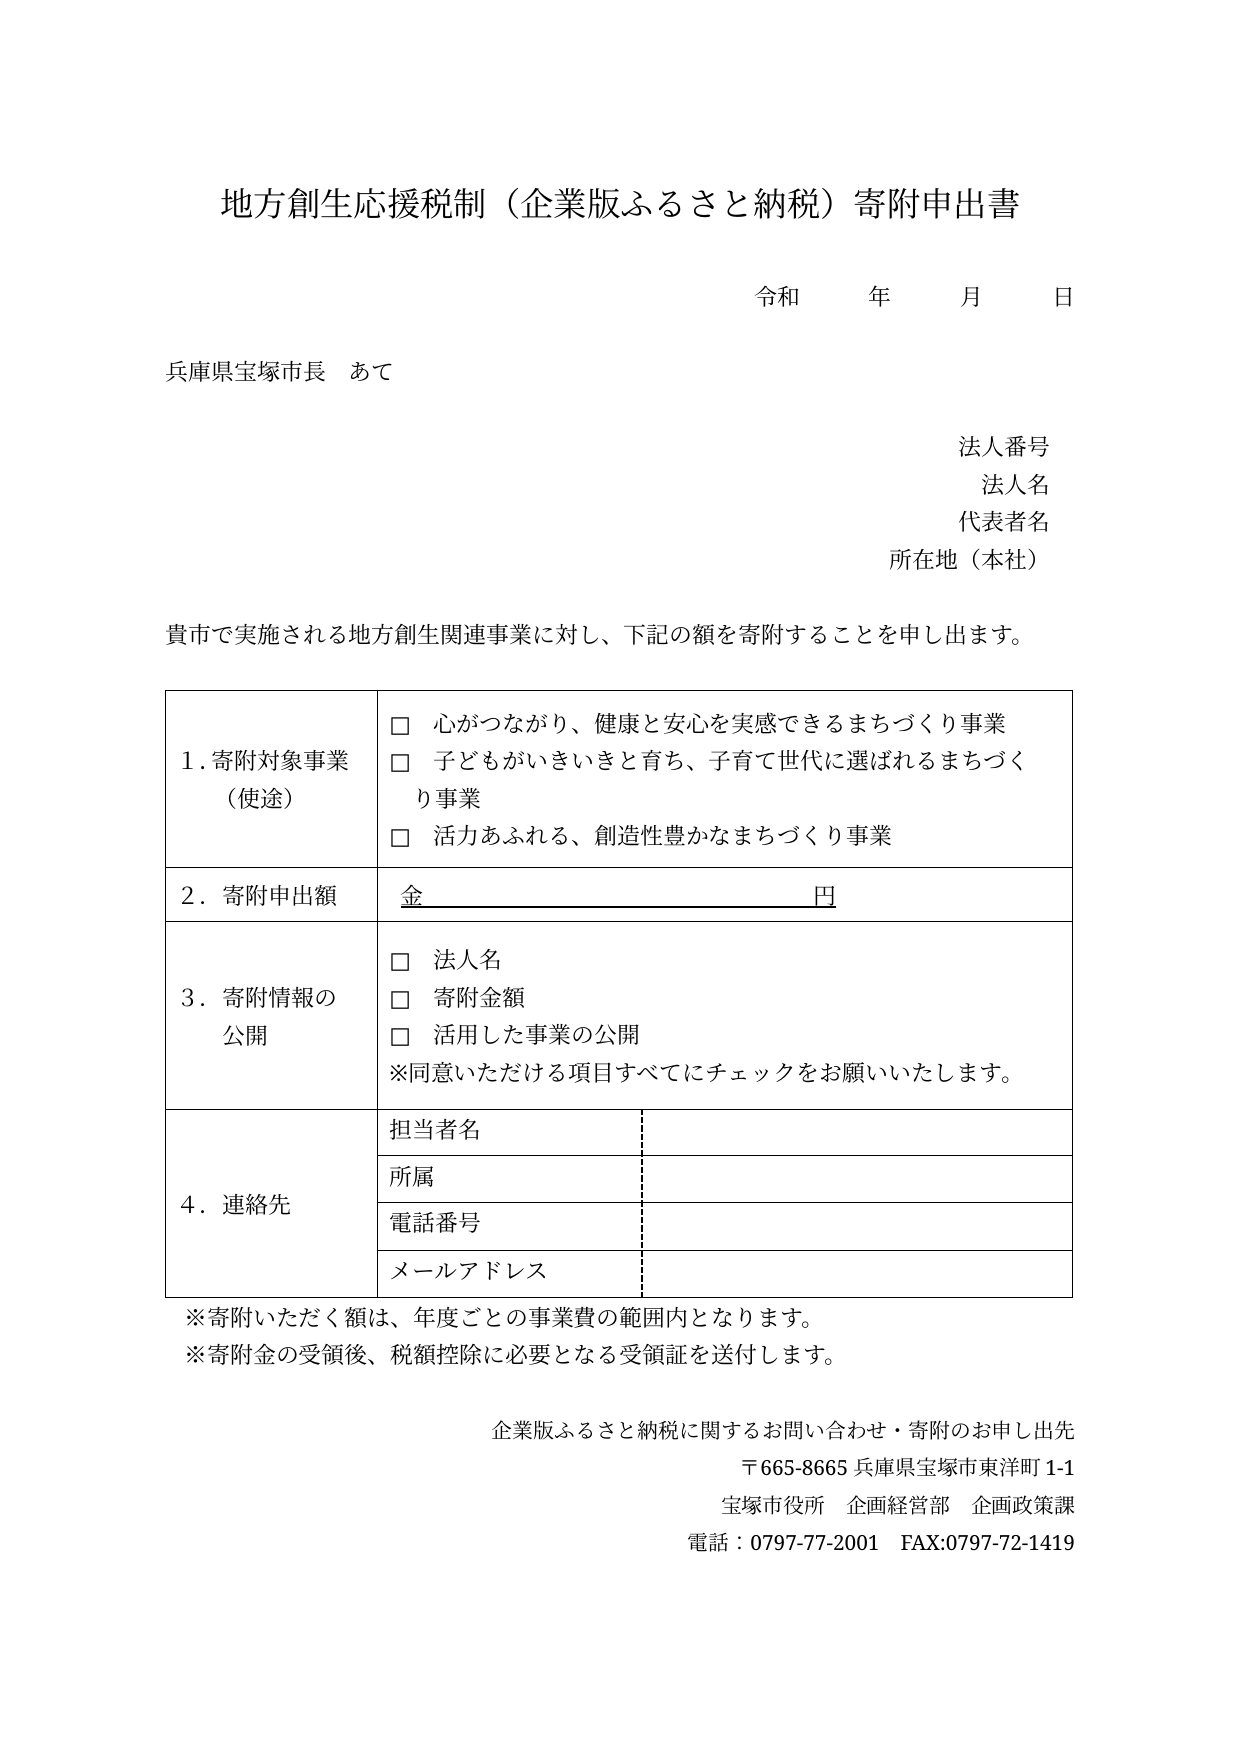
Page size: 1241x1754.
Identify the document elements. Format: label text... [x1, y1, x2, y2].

text ※寄附金の受領後、税額控除に必要となる受領証を送付します。 [165, 1335, 1000, 1373]
text 貴市で実施される地方創生関連事業に対し、下記の額を寄附することを申し出ます。 [165, 614, 1050, 652]
table_cell [642, 1251, 1072, 1297]
text 法人名 [165, 464, 1050, 502]
text 所在地（本社） [165, 539, 1050, 577]
table_cell ４．連絡先 [166, 1110, 377, 1297]
table_cell 電話番号 [378, 1203, 642, 1250]
table_cell ３．寄附情報の 公開 [166, 922, 377, 1109]
table_cell 所属 [378, 1156, 642, 1202]
table_cell 担当者名 [378, 1110, 642, 1155]
text 宝塚市役所 企画経営部 企画政策課 [165, 1485, 1075, 1523]
table_cell [642, 1156, 1072, 1202]
text 企業版ふるさと納税に関するお問い合わせ・寄附のお申し出先 [165, 1410, 1075, 1448]
text 電話：0797-77-2001 FAX:0797-72-1419 [165, 1523, 1075, 1560]
table_cell メールアドレス [378, 1251, 642, 1297]
table_header １. 寄附対象事業 （使途） [166, 691, 377, 867]
table_cell □ 法人名 □ 寄附金額 □ 活用した事業の公開 ※同意いただける項目すべてにチェックをお願いいたします。 [378, 922, 1072, 1109]
text ※寄附いただく額は、年度ごとの事業費の範囲内となります。 [165, 1298, 1000, 1335]
text 令和 年 月 日 [165, 277, 1075, 314]
text 〒665-8665 兵庫県宝塚市東洋町1-1 [165, 1448, 1075, 1485]
text 代表者名 [165, 502, 1050, 539]
text 地方創生応援税制（企業版ふるさと納税）寄附申出書 [165, 164, 1075, 239]
table_cell [642, 1203, 1072, 1250]
table_cell [642, 1110, 1072, 1155]
text 法人番号 [165, 427, 1050, 464]
table_header □ 心がつながり、健康と安心を実感できるまちづくり事業 □ 子どもがいきいきと育ち、子育て世代に選ばれるまちづくり事業 □ 活力あふれる、創造性豊かなまちづくり事業 [378, 691, 1072, 867]
table_cell 金 円 [378, 868, 1072, 921]
table_cell ２．寄附申出額 [166, 868, 377, 921]
text 兵庫県宝塚市長 あて [165, 352, 1050, 389]
